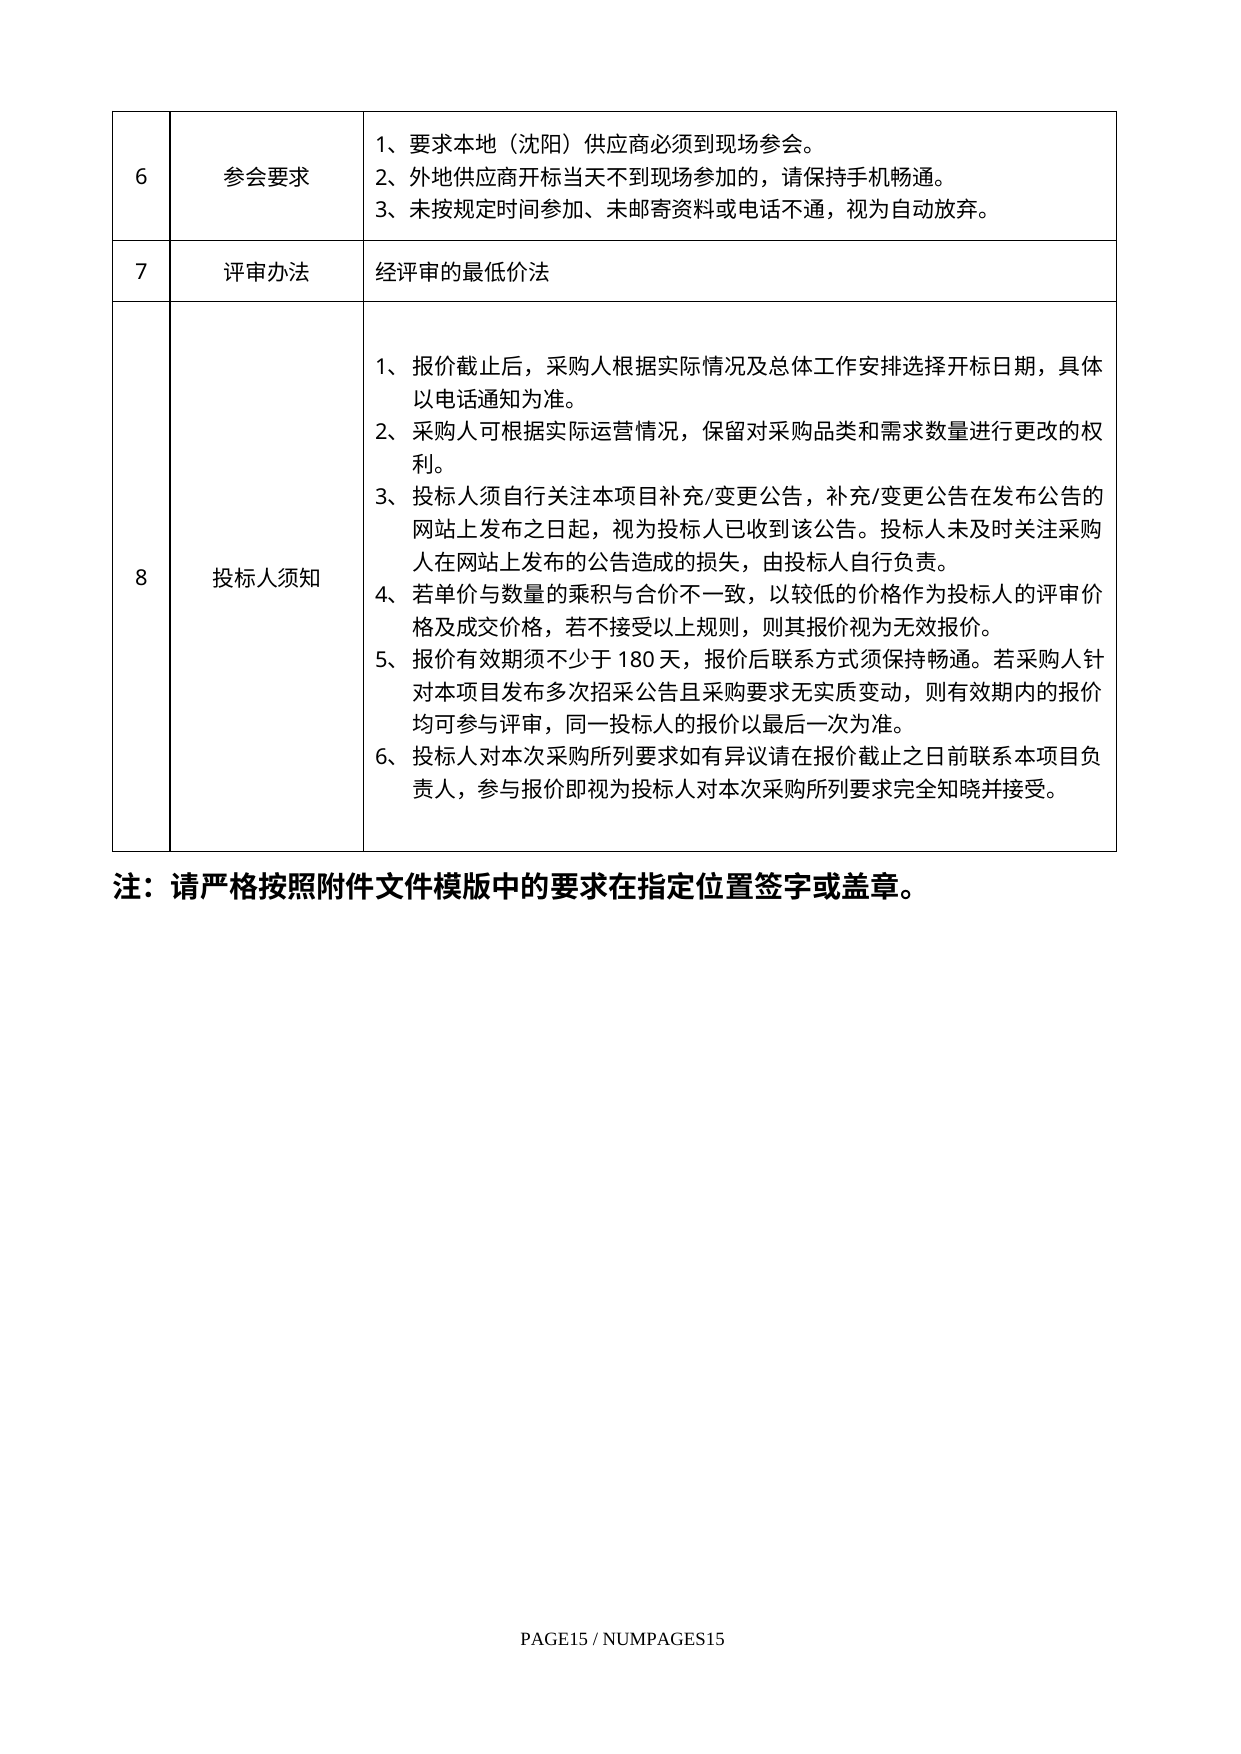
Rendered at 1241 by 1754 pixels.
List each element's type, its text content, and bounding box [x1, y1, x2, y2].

table_cell 评审办法 [171, 241, 363, 301]
table_cell 经评审的最低价法 [364, 241, 1116, 301]
table_cell 参会要求 [171, 112, 363, 240]
text 注：请严格按照附件文件模版中的要求在指定位置签字或盖章。 [112, 852, 1128, 917]
table_cell 报价截止后，采购人根据实际情况及总体工作安排选择开标日期，具体以电话通知为准。 采购人可根据实际运营情况，保留对采购品类和需求数量进行更改的权利。 投标人须自行关注本项目补充/变更公告，补充/变更公告在发布公告的网站上发布之日起，视为投标人已收到该公告。投标人未及时关注采购人在网站上发布的公告造成的损失，由投标人自行负责。 若单价与数量的乘积与合价不一致，以较低的价格作为投标人的评审价格及成交价格，若不接受以上规则，则其报价视为无效报价。 报价有效期须不少于180天，报价后联系方式须保持畅通。若采购人针对本项目发布多次招采公告且采购要求无实质变动，则有效期内的报价均可参与评审，同一投标人的报价以最后一次为准。 投标人对本次采购所列要求如有异议请在报价截止之日前联系本项目负责人，参与报价即视为投标人对本次采购所列要求完全知晓并接受。 [364, 302, 1116, 851]
table_cell 投标人须知 [171, 302, 363, 851]
table_cell 1、要求本地（沈阳）供应商必须到现场参会。 2、外地供应商开标当天不到现场参加的，请保持手机畅通。 3、未按规定时间参加、未邮寄资料或电话不通，视为自动放弃。 [364, 112, 1116, 240]
table_cell 7 [113, 241, 169, 301]
table_cell 8 [113, 302, 169, 851]
table_cell 6 [113, 112, 169, 240]
